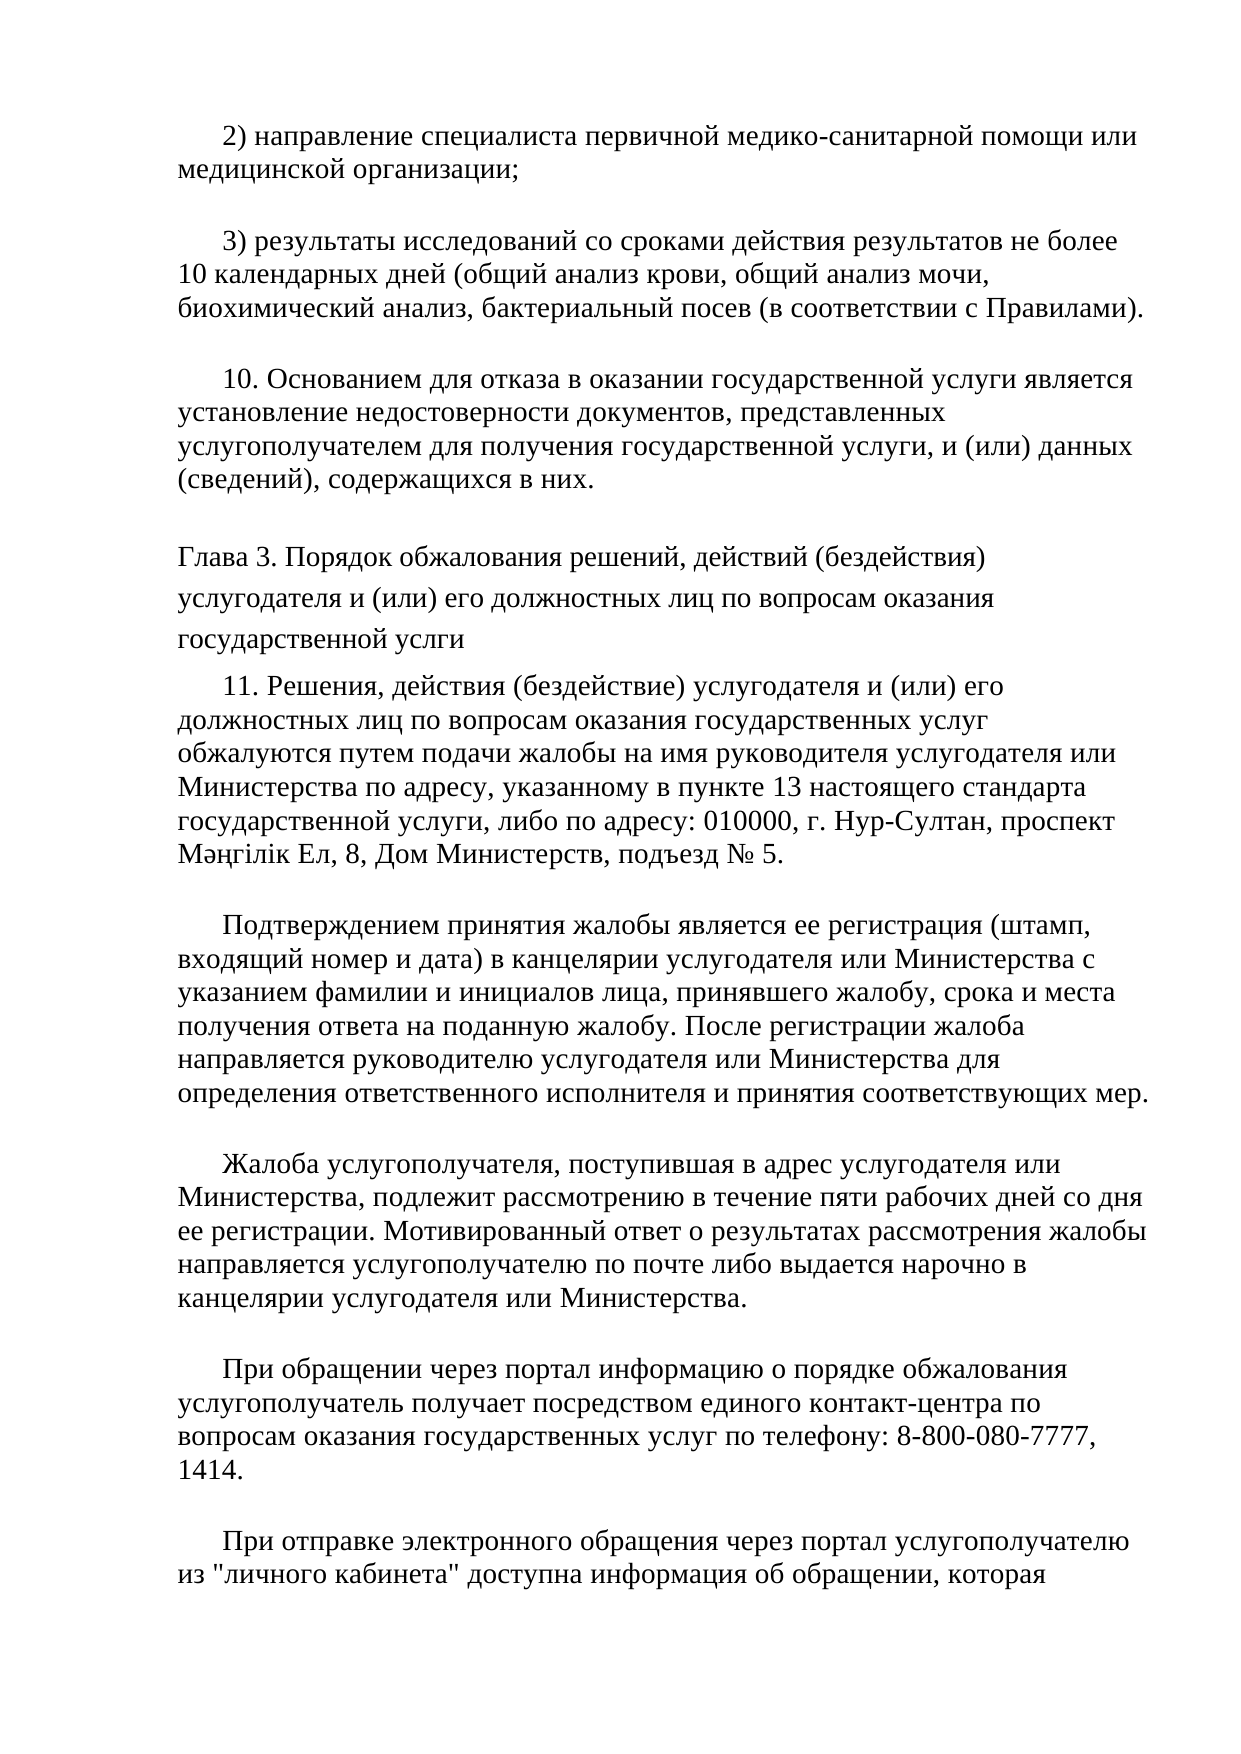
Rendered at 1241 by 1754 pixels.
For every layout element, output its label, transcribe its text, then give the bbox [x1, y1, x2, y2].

text 2) направление специалиста первичной медико-санитарной помощи или медицинской организации; [177, 118, 1152, 185]
text При обращении через портал информацию о порядке обжалования услугополучатель получает посредством единого контакт-центра по вопросам оказания государственных услуг по телефону: 8-800-080-7777, 1414. [177, 1351, 1152, 1485]
text Подтверждением принятия жалобы является ее регистрация (штамп, входящий номер и дата) в канцелярии услугодателя или Министерства с указанием фамилии и инициалов лица, принявшего жалобу, срока и места получения ответа на поданную жалобу. После регистрации жалоба направляется руководителю услугодателя или Министерства для определения ответственного исполнителя и принятия соответствующих мер. [177, 907, 1152, 1108]
text 3) результаты исследований со сроками действия результатов не более 10 календарных дней (общий анализ крови, общий анализ мочи, биохимический анализ, бактериальный посев (в соответствии с Правилами). [177, 223, 1152, 323]
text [177, 1523, 1152, 1590]
text Жалоба услугополучателя, поступившая в адрес услугодателя или Министерства, подлежит рассмотрению в течение пяти рабочих дней со дня ее регистрации. Мотивированный ответ о результатах рассмотрения жалобы направляется услугополучателю по почте либо выдается нарочно в канцелярии услугодателя или Министерства. [177, 1146, 1152, 1314]
text 10. Основанием для отказа в оказании государственной услуги является установление недостоверности документов, представленных услугополучателем для получения государственной услуги, и (или) данных (сведений), содержащихся в них. [177, 361, 1152, 495]
text 11. Решения, действия (бездействие) услугодателя и (или) его должностных лиц по вопросам оказания государственных услуг обжалуются путем подачи жалобы на имя руководителя услугодателя или Министерства по адресу, указанному в пункте 13 настоящего стандарта государственной услуги, либо по адресу: 010000, г. Нур-Султан, проспект Мәңгілік Ел, 8, Дом Министерств, подъезд № 5. [177, 668, 1152, 870]
text Глава 3. Порядок обжалования решений, действий (бездействия) услугодателя и (или) его должностных лиц по вопросам оказания государственной услги [177, 532, 1152, 654]
